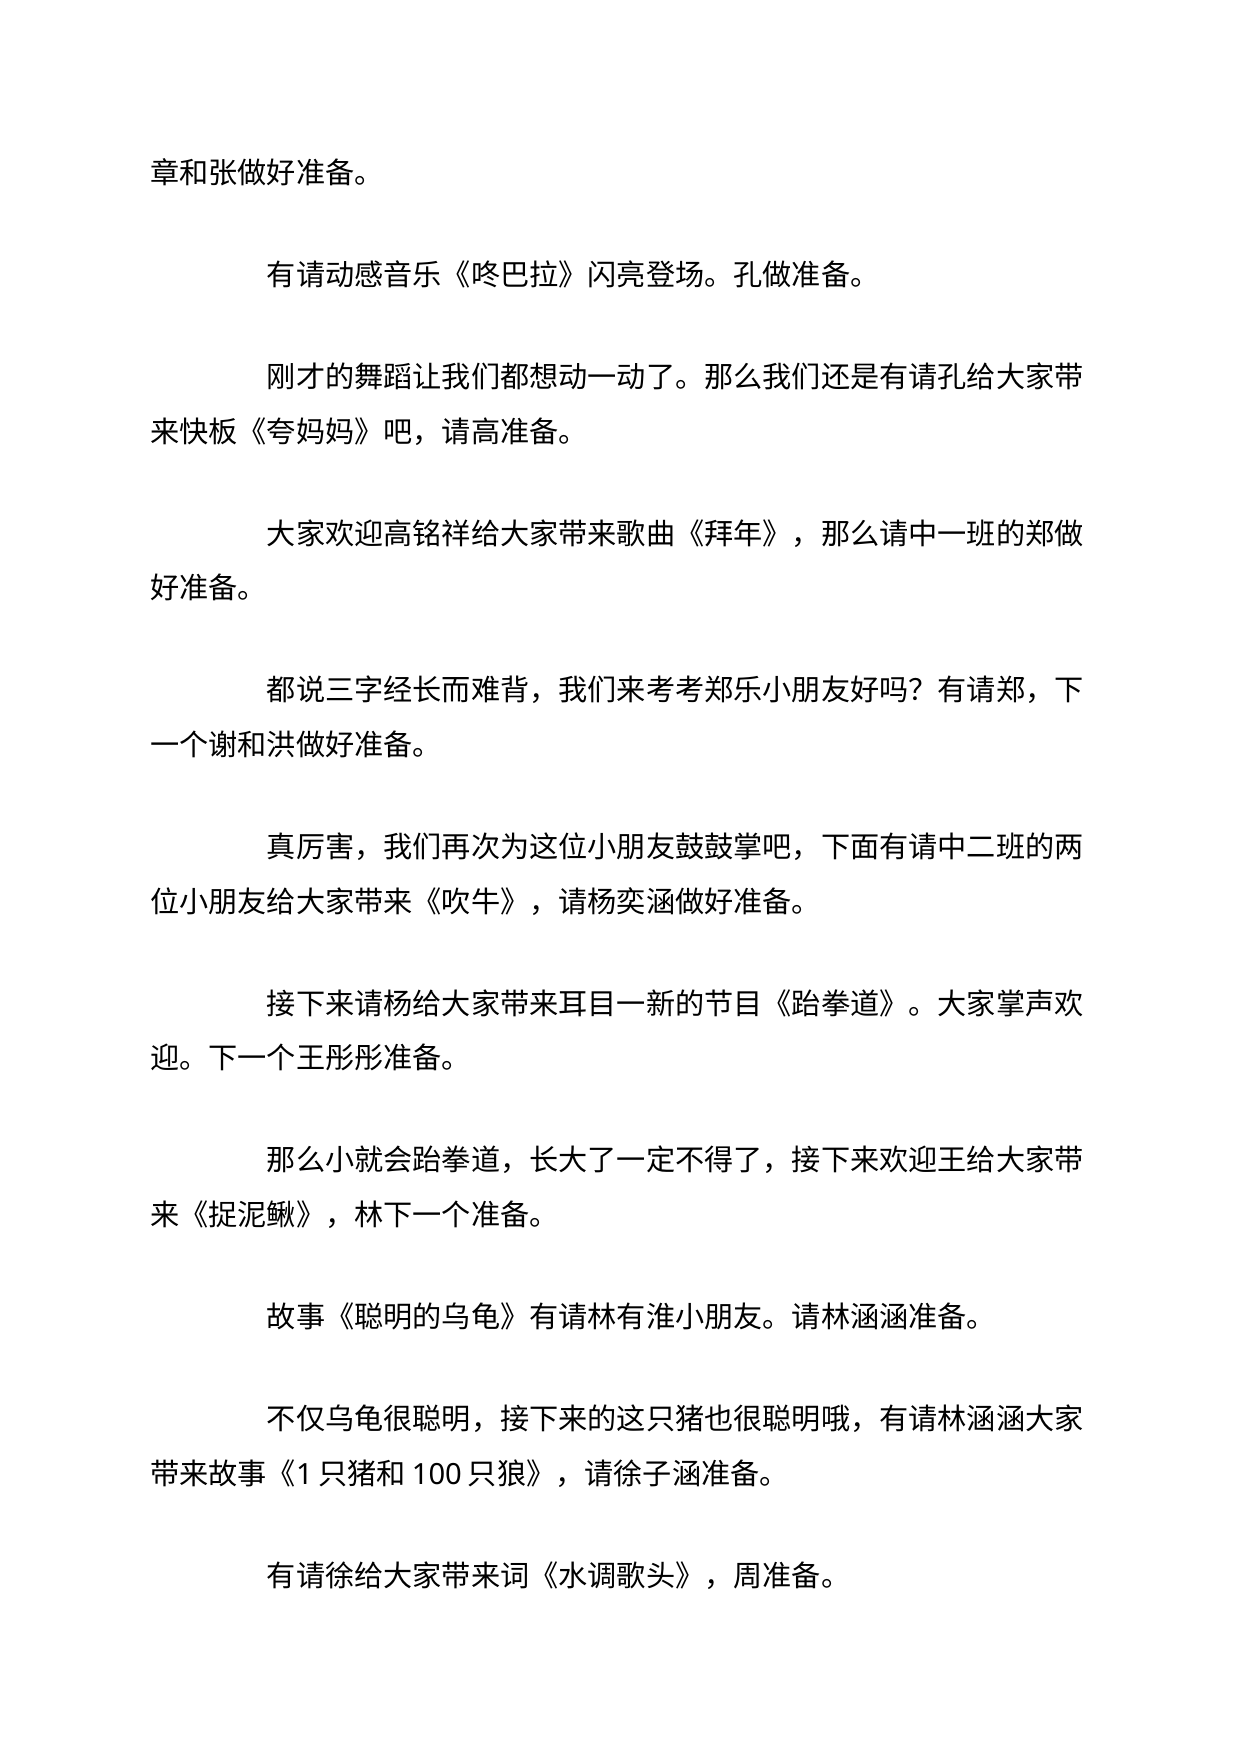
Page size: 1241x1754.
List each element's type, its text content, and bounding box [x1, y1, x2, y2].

text 有请动感音乐《咚巴拉》闪亮登场。孔做准备。 [150, 252, 1090, 294]
text 刚才的舞蹈让我们都想动一动了。那么我们还是有请孔给大家带来快板《夸妈妈》吧，请高准备。 [150, 353, 1090, 451]
text 那么小就会跆拳道，长大了一定不得了，接下来欢迎王给大家带来《捉泥鳅》，林下一个准备。 [150, 1137, 1090, 1234]
text 有请徐给大家带来词《水调歌头》，周准备。 [150, 1552, 1090, 1594]
text 接下来请杨给大家带来耳目一新的节目《跆拳道》。大家掌声欢迎。下一个王彤彤准备。 [150, 980, 1090, 1077]
text 真厉害，我们再次为这位小朋友鼓鼓掌吧，下面有请中二班的两位小朋友给大家带来《吹牛》，请杨奕涵做好准备。 [150, 823, 1090, 921]
text 不仅乌龟很聪明，接下来的这只猪也很聪明哦，有请林涵涵大家带来故事《1只猪和100只狼》，请徐子涵准备。 [150, 1395, 1090, 1493]
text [150, 150, 1090, 192]
text 故事《聪明的乌龟》有请林有淮小朋友。请林涵涵准备。 [150, 1293, 1090, 1336]
text 都说三字经长而难背，我们来考考郑乐小朋友好吗？有请郑，下一个谢和洪做好准备。 [150, 667, 1090, 764]
text 大家欢迎高铭祥给大家带来歌曲《拜年》，那么请中一班的郑做好准备。 [150, 510, 1090, 607]
